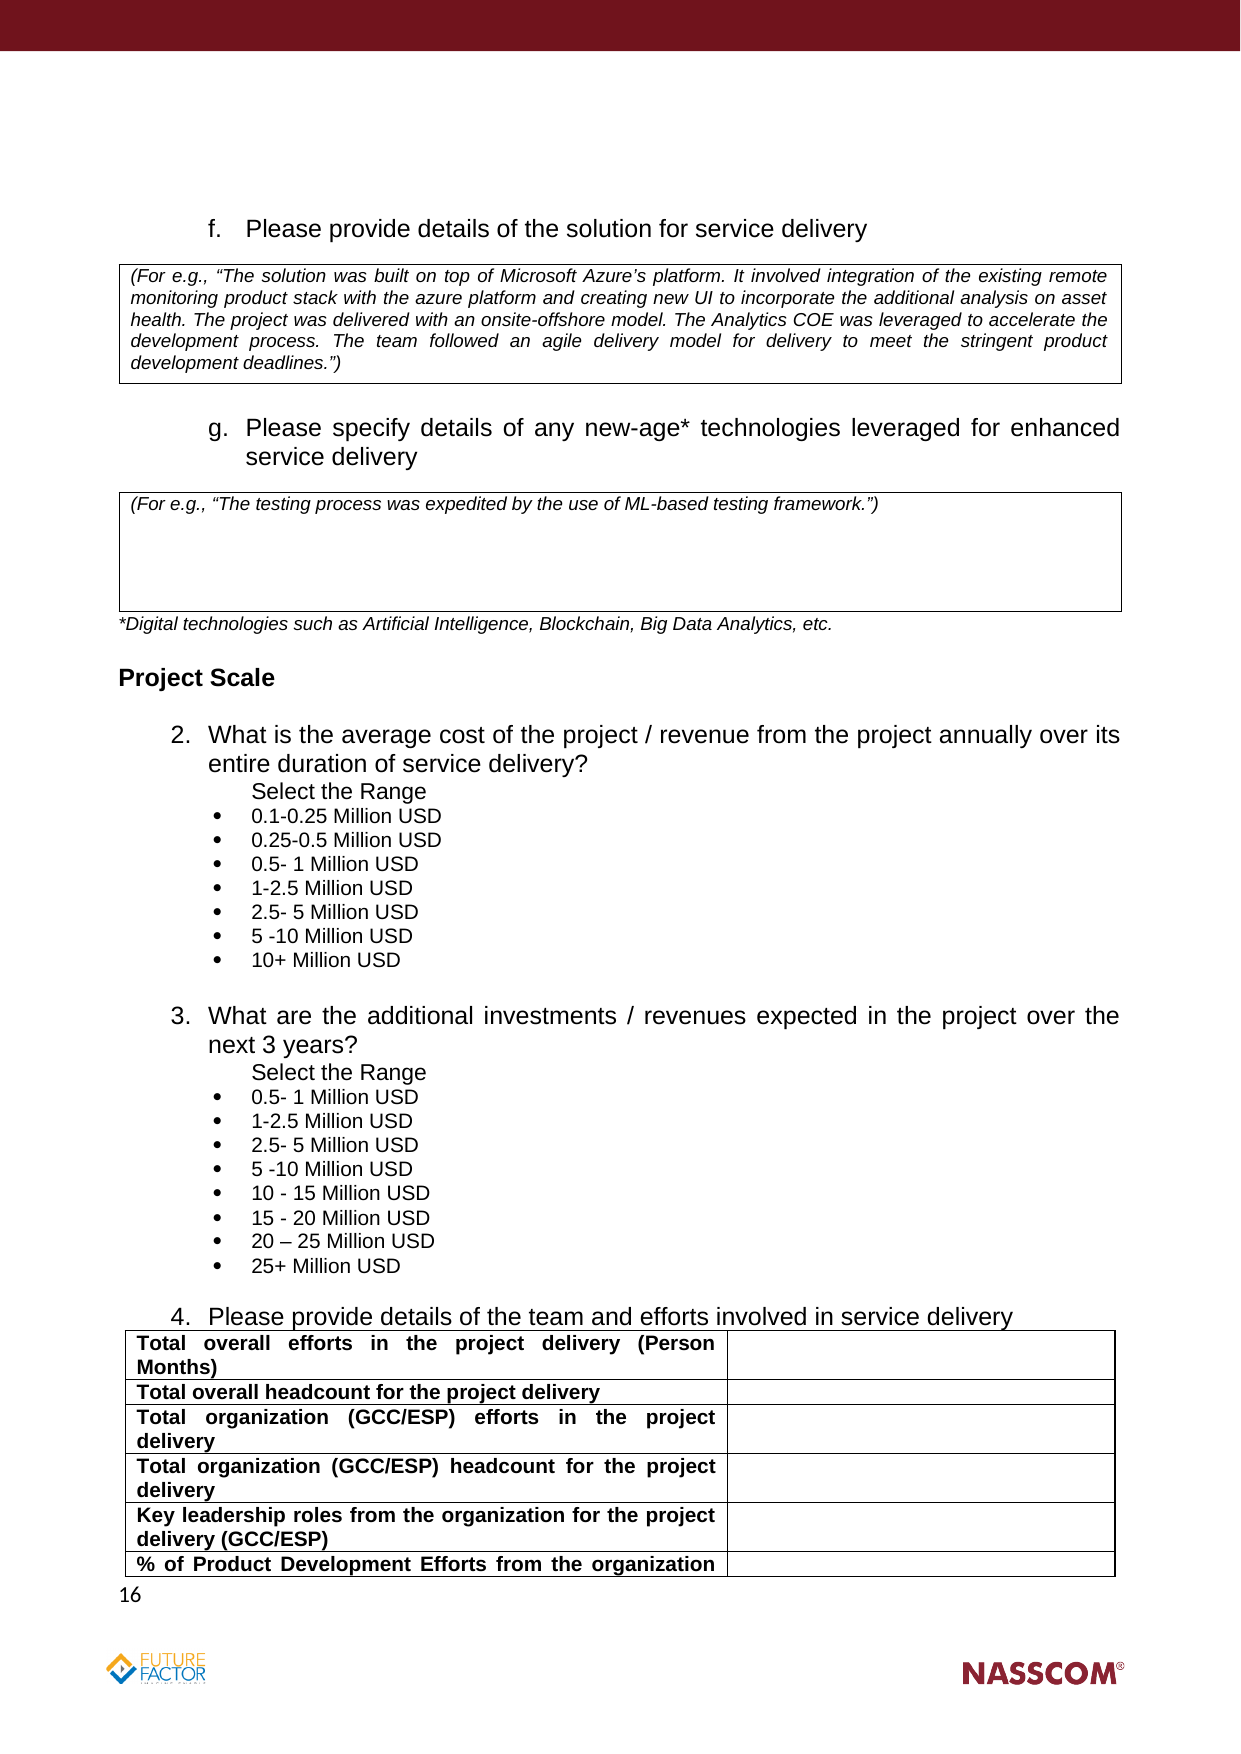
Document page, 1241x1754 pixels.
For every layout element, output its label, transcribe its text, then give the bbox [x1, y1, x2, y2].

list 2.5- 5 Million USD [213, 900, 1122, 924]
text *Digital technologies such as Artificial Intelligence, Blockchain, Big Data Analytics, etc. [118, 612, 1122, 634]
list 15 - 20 Million USD [213, 1205, 1122, 1229]
table_cell Key leadership roles from the organization for the project delivery (GCC/ESP) [126, 1503, 727, 1551]
list Please specify details of any new-age* technologies leveraged for enhanced service delivery [208, 413, 1122, 471]
list Please provide details of the team and efforts involved in service delivery [170, 1301, 1122, 1330]
picture [105, 1648, 206, 1683]
list 0.1-0.25 Million USD [213, 804, 1122, 828]
table_cell [728, 1405, 1114, 1453]
list 0.5- 1 Million USD [213, 852, 1122, 876]
list 1-2.5 Million USD [213, 876, 1122, 900]
list 2.5- 5 Million USD [213, 1133, 1122, 1157]
table_cell [728, 1454, 1114, 1502]
text Select the Range [251, 778, 1122, 804]
list 0.5- 1 Million USD [213, 1085, 1122, 1109]
table_cell Total overall headcount for the project delivery [126, 1380, 727, 1404]
table_cell [728, 1380, 1114, 1404]
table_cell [126, 1552, 727, 1576]
list What is the average cost of the project / revenue from the project annually over its entire duration of service delivery? [170, 720, 1122, 778]
picture [955, 1648, 1132, 1698]
table_header [728, 1331, 1114, 1379]
text Project Scale [118, 663, 1122, 691]
list 10+ Million USD [213, 948, 1122, 972]
list 10 - 15 Million USD [213, 1181, 1122, 1205]
list 20 – 25 Million USD [213, 1229, 1122, 1253]
list 25+ Million USD [213, 1253, 1122, 1277]
text Select the Range [251, 1059, 1122, 1085]
list 0.25-0.5 Million USD [213, 828, 1122, 852]
table_cell Total organization (GCC/ESP) efforts in the project delivery [126, 1405, 727, 1453]
table_cell [728, 1552, 1114, 1576]
list 5 -10 Million USD [213, 1157, 1122, 1181]
table_header Total overall efforts in the project delivery (Person Months) [126, 1331, 727, 1379]
list What are the additional investments / revenues expected in the project over the next 3 years? [170, 1001, 1122, 1059]
table_cell Total organization (GCC/ESP) headcount for the project delivery [126, 1454, 727, 1502]
table_cell [728, 1503, 1114, 1551]
list Please provide details of the solution for service delivery [208, 214, 1122, 243]
table_header (For e.g., “The testing process was expedited by the use of ML-based testing framework.”) [120, 493, 1121, 611]
table_header (For e.g., “The solution was built on top of Microsoft Azure’s platform. It involved integration of the existing remote monitoring product stack with the azure platform and creating new UI to incorporate the additional analysis on asset health. The project was delivered with an onsite-offshore model. The Analytics COE was leveraged to accelerate the development process. The team followed an agile delivery model for delivery to meet the stringent product development deadlines.”) [120, 265, 1121, 383]
list 5 -10 Million USD [213, 924, 1122, 948]
list 1-2.5 Million USD [213, 1109, 1122, 1133]
